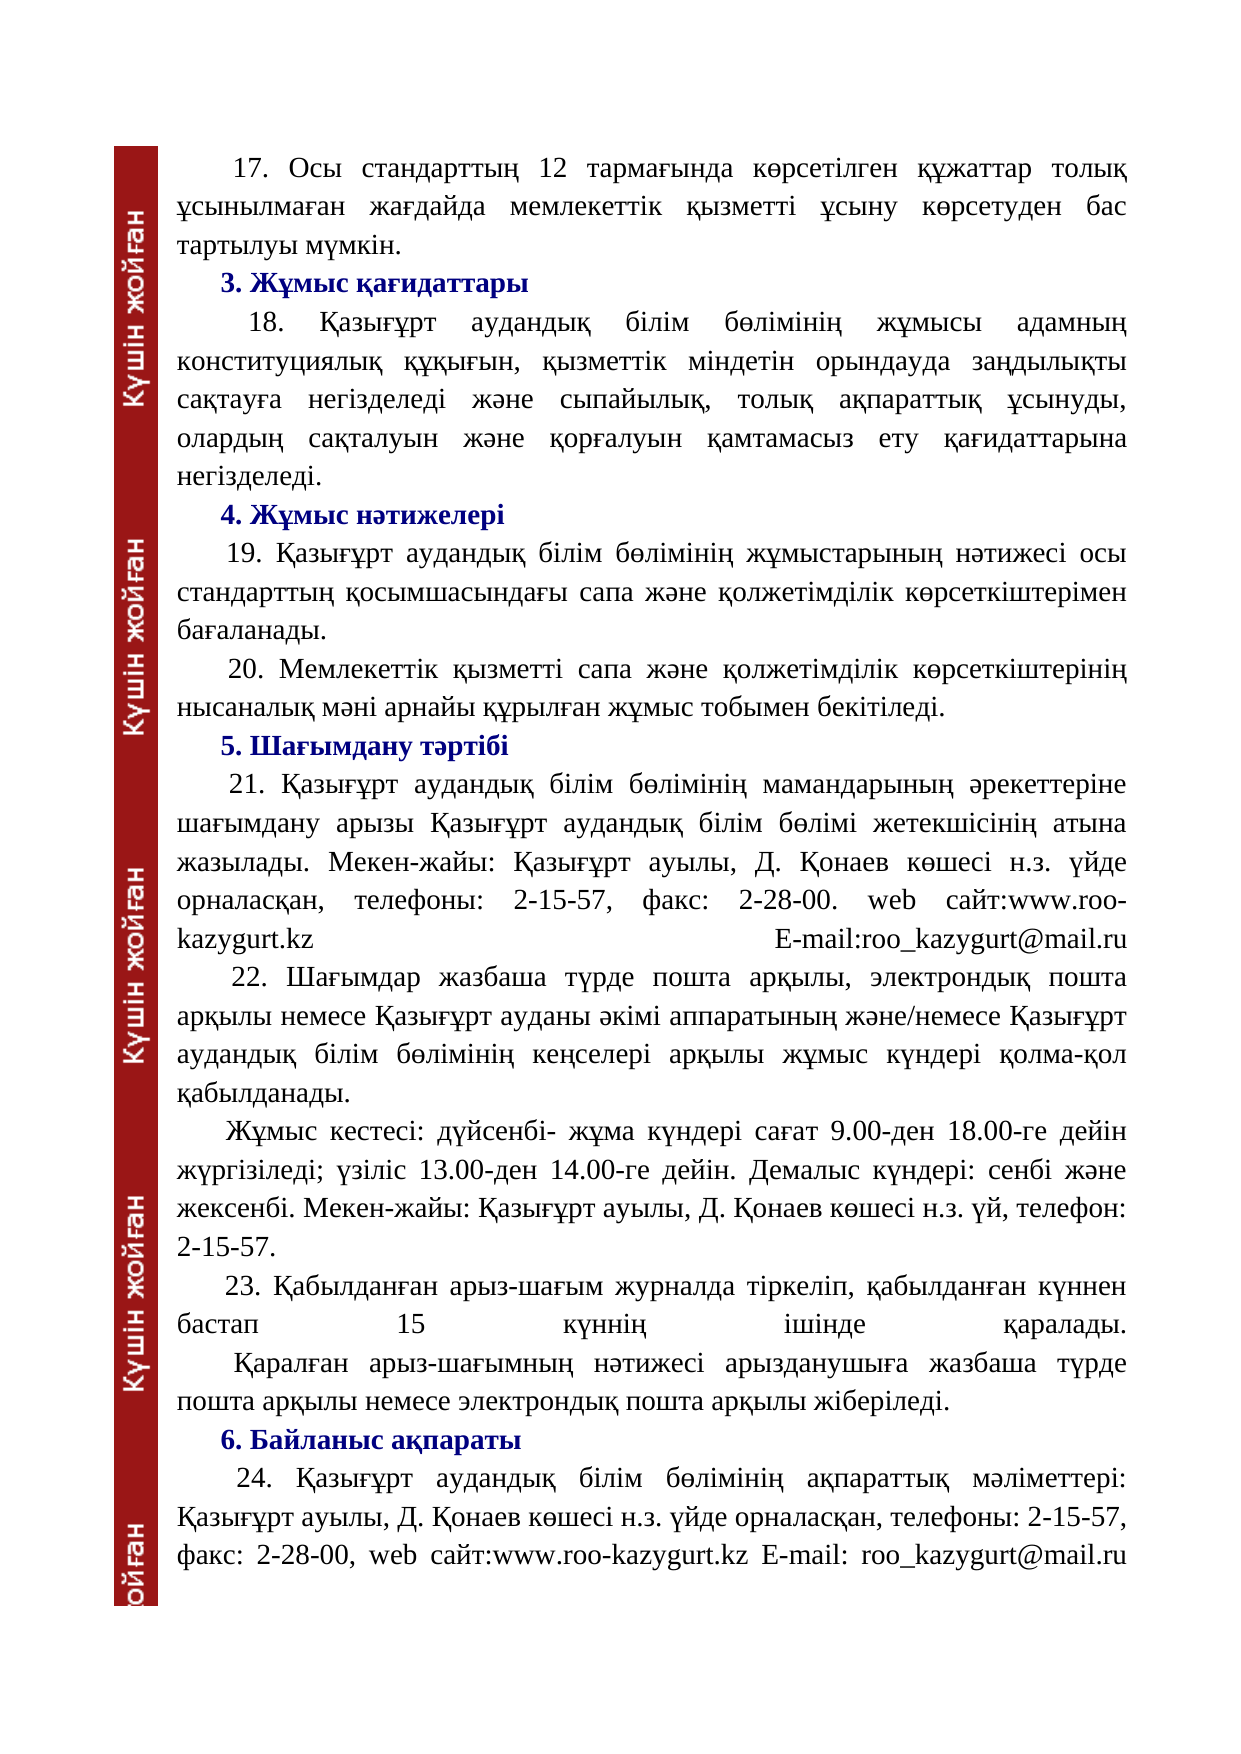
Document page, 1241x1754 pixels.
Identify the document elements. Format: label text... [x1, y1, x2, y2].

picture [114, 723, 158, 728]
text 5. Шағымдану тәртібі [112, 728, 1128, 762]
picture [114, 1455, 158, 1460]
picture [114, 530, 158, 535]
text 3. Жұмыс қағидаттары [112, 266, 1128, 299]
picture [114, 146, 158, 150]
picture [114, 492, 158, 497]
text 21. Қазығұрт аудандық білім бөлімінің мамандарының әрекеттеріне шағымдану арызы Қазығұрт аудандық білім бөлімі жетекшісінің атына жазылады. Мекен-жайы: Қазығұрт ауылы, Д. Қонаев көшесі н.з. үйде орналасқан, телефоны: 2-15-57, факс: 2-28-00. web сайт:www.roo-kazygurt.kz Е-mail:roo_kazygurt@mail.ru 22. Шағымдар жазбаша түрде пошта арқылы, электрондық пошта арқылы немесе Қазығұрт ауданы әкімі аппаратының және/немесе Қазығұрт аудандық білім бөлімінің кеңселері арқылы жұмыс күндері қолма-қол қабылданады. Жұмыс кестесі: дүйсенбі- жұма күндері сағат 9.00-ден 18.00-ге дейін жүргізіледі; үзіліс 13.00-ден 14.00-ге дейін. Демалыс күндері: сенбі және жексенбі. Мекен-жайы: Қазығұрт ауылы, Д. Қонаев көшесі н.з. үй, телефон: 2-15-57. 23. Қабылданған арыз-шағым журналда тіркеліп, қабылданған күннен бастап 15 күннің ішінде қаралады. Қаралған арыз-шағымның нәтижесі арызданушыға жазбаша түрде пошта арқылы немесе электрондық пошта арқылы жіберіледі. [112, 767, 1128, 1417]
picture [114, 299, 158, 304]
picture [114, 1417, 158, 1422]
text 4. Жұмыс нәтижелері [112, 497, 1128, 530]
text 6. Байланыс ақпараты [112, 1422, 1128, 1455]
picture [114, 762, 158, 767]
text 18. Қазығұрт аудандық білім бөлімінің жұмысы адамның конституциялық құқығын, қызметтік міндетін орындауда заңдылықты сақтауға негізделеді және сыпайылық, толық ақпараттық ұсынуды, олардың сақталуын және қорғалуын қамтамасыз ету қағидаттарына негізделеді. [112, 304, 1128, 492]
picture [114, 1571, 158, 1606]
picture [114, 261, 158, 266]
text 19. Қазығұрт аудандық білім бөлімінің жұмыстарының нәтижесі осы стандарттың қосымшасындағы сапа және қолжетімділік көрсеткіштерімен бағаланады. 20. Мемлекеттік қызметті сапа және қолжетімділік көрсеткіштерінің нысаналық мәні арнайы құрылған жұмыс тобымен бекітіледі. [112, 535, 1128, 723]
